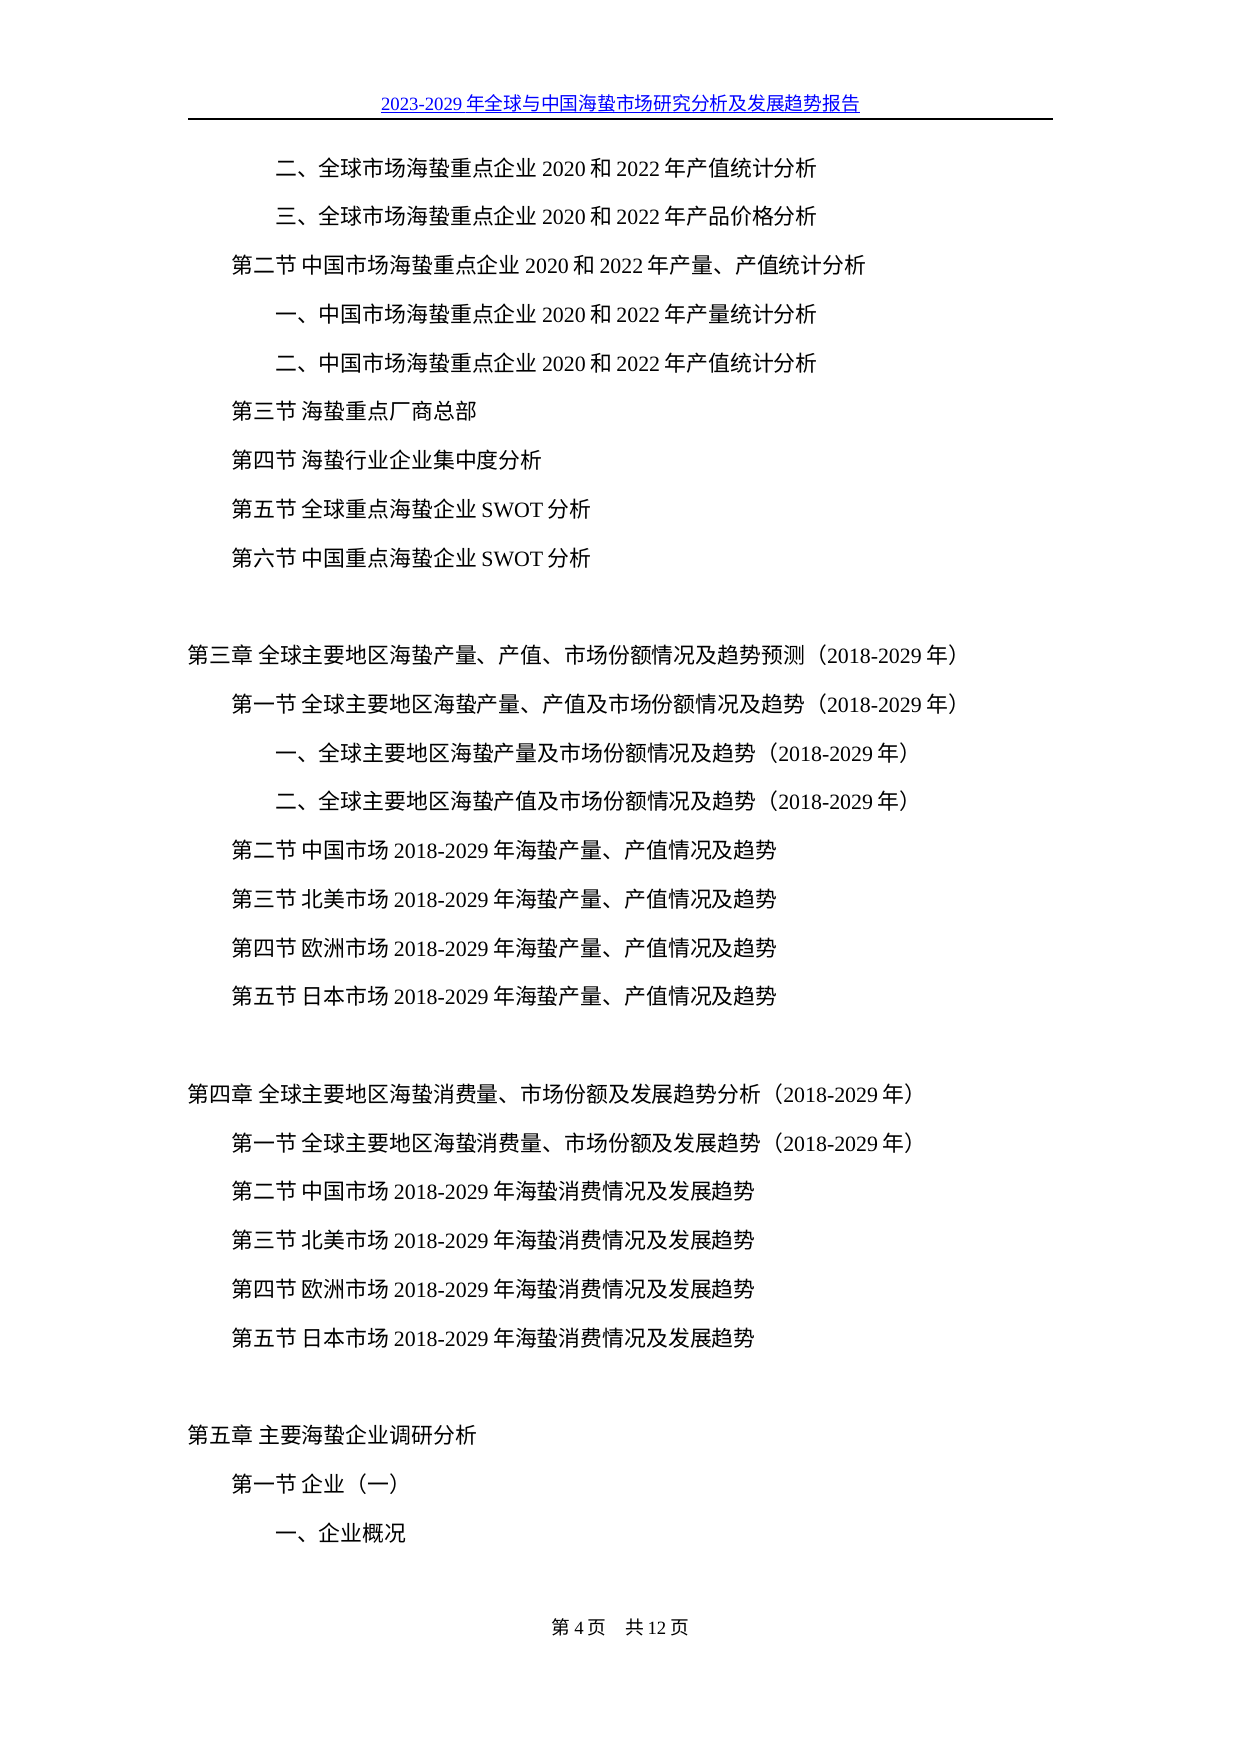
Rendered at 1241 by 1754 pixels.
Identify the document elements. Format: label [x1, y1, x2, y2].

text [187, 150, 1053, 1548]
